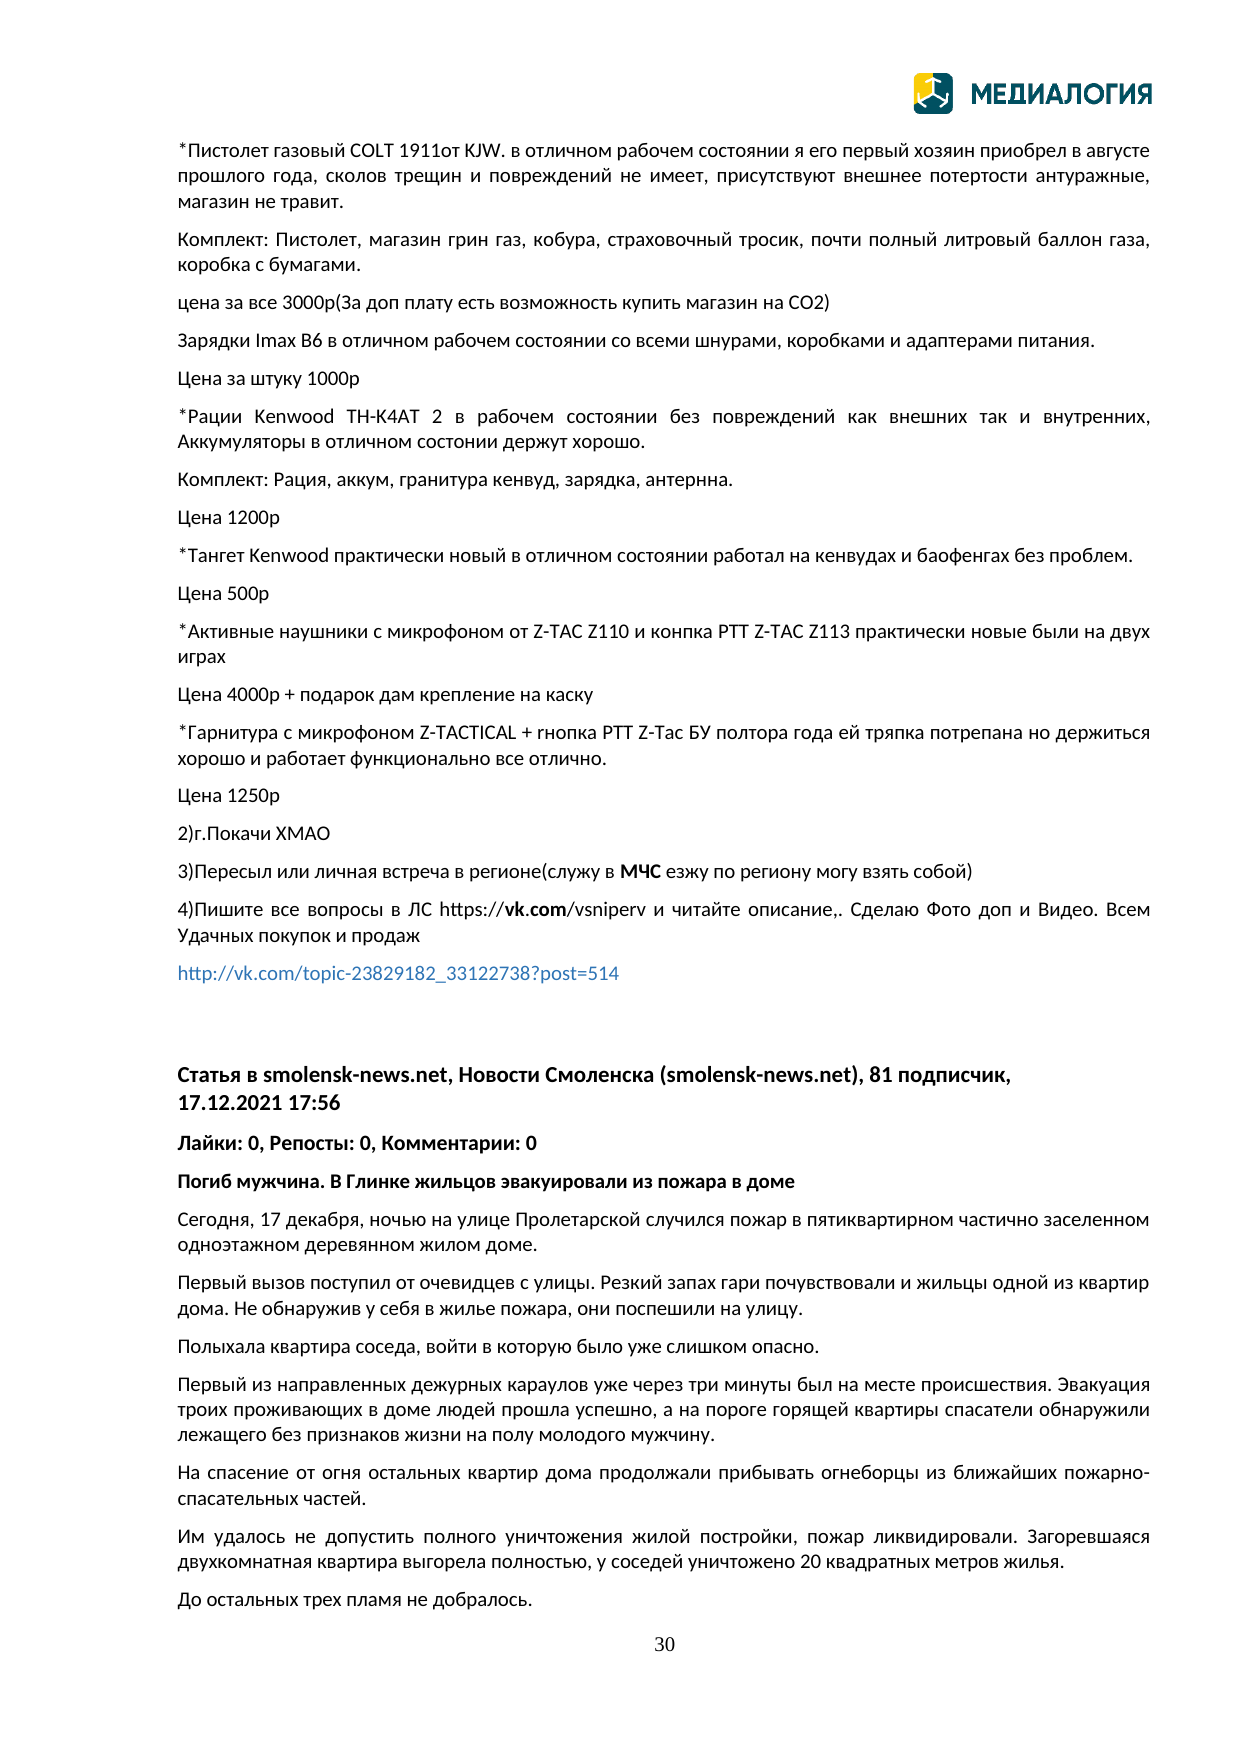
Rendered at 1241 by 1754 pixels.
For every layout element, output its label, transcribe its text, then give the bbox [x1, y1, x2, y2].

text Им удалось не допустить полного уничтожения жилой постройки, пожар ликвидировали. Загоревшаяся двухкомнатная квартира выгорела полностью, у соседей уничтожено 20 квадратных метров жилья. [177, 1523, 1152, 1574]
text *Активные наушники с микрофоном от Z-TAC Z110 и конпка PTT Z-TAC Z113 практически новые были на двух играх [177, 618, 1152, 669]
text цена за все 3000р(За доп плату есть возможность купить магазин на СО2) [177, 289, 1152, 315]
text Полыхала квартира соседа, войти в которую было уже слишком опасно. [177, 1333, 1152, 1358]
text Лайки: 0, Репосты: 0, Комментарии: 0 [177, 1129, 1152, 1156]
text Зарядки Imax B6 в отличном рабочем состоянии со всеми шнурами, коробками и адаптерами питания. [177, 327, 1152, 353]
text *Пистолет газовый COLT 1911от KJW. в отличном рабочем состоянии я его первый хозяин приобрел в августе прошлого года, сколов трещин и повреждений не имеет, присутствуют внешнее потертости антуражные, магазин не травит. [177, 137, 1152, 213]
text Статья в smolensk-news.net, Новости Смоленска (smolensk-news.net), 81 подписчик, 17.12.2021 17:56 [177, 1061, 1152, 1117]
text До остальных трех пламя не добралось. [177, 1586, 1152, 1612]
text *Гарнитура с микрофоном Z-TACTICAL + rнопка PTT Z-Tac БУ полтора года ей тряпка потрепана но держиться хорошо и работает функционально все отлично. [177, 719, 1152, 770]
text 4)Пишите все вопросы в ЛС https://vk.com/vsniperv и читайте описание,. Сделаю Фото доп и Видео. Всем Удачных покупок и продаж [177, 896, 1152, 947]
text На спасение от огня остальных квартир дома продолжали прибывать огнеборцы из ближайших пожарно-спасательных частей. [177, 1459, 1152, 1510]
text Цена 1200р [177, 504, 1152, 530]
text Цена 4000р + подарок дам крепление на каску [177, 681, 1152, 707]
text Цена за штуку 1000р [177, 365, 1152, 391]
text Первый вызов поступил от очевидцев с улицы. Резкий запах гари почувствовали и жильцы одной из квартир дома. Не обнаружив у себя в жилье пожара, они поспешили на улицу. [177, 1269, 1152, 1320]
text Первый из направленных дежурных караулов уже через три минуты был на месте происшествия. Эвакуация троих проживающих в доме людей прошла успешно, а на пороге горящей квартиры спасатели обнаружили лежащего без признаков жизни на полу молодого мужчину. [177, 1371, 1152, 1447]
picture [913, 73, 1152, 114]
text 3)Пересыл или личная встреча в регионе(служу в МЧС езжу по региону могу взять собой) [177, 858, 1152, 884]
text Комплект: Пистолет, магазин грин газ, кобура, страховочный тросик, почти полный литровый баллон газа, коробка с бумагами. [177, 226, 1152, 277]
text Комплект: Рация, аккум, гранитура кенвуд, зарядка, антернна. [177, 466, 1152, 492]
text Цена 1250р [177, 783, 1152, 808]
text *Рации Kenwood TH-K4AT 2 в рабочем состоянии без повреждений как внешних так и внутренних, Аккумуляторы в отличном состонии держут хорошо. [177, 403, 1152, 454]
text Цена 500р [177, 580, 1152, 606]
text *Тангет Kenwood практически новый в отличном состоянии работал на кенвудах и баофенгах без проблем. [177, 542, 1152, 568]
text Сегодня, 17 декабря, ночью на улице Пролетарской случился пожар в пятиквартирном частично заселенном одноэтажном деревянном жилом доме. [177, 1206, 1152, 1257]
text Погиб мужчина. В Глинке жильцов эвакуировали из пожара в доме [177, 1168, 1152, 1194]
text http://vk.com/topic-23829182_33122738?post=514 [177, 960, 1152, 985]
text 2)г.Покачи ХМАО [177, 821, 1152, 846]
